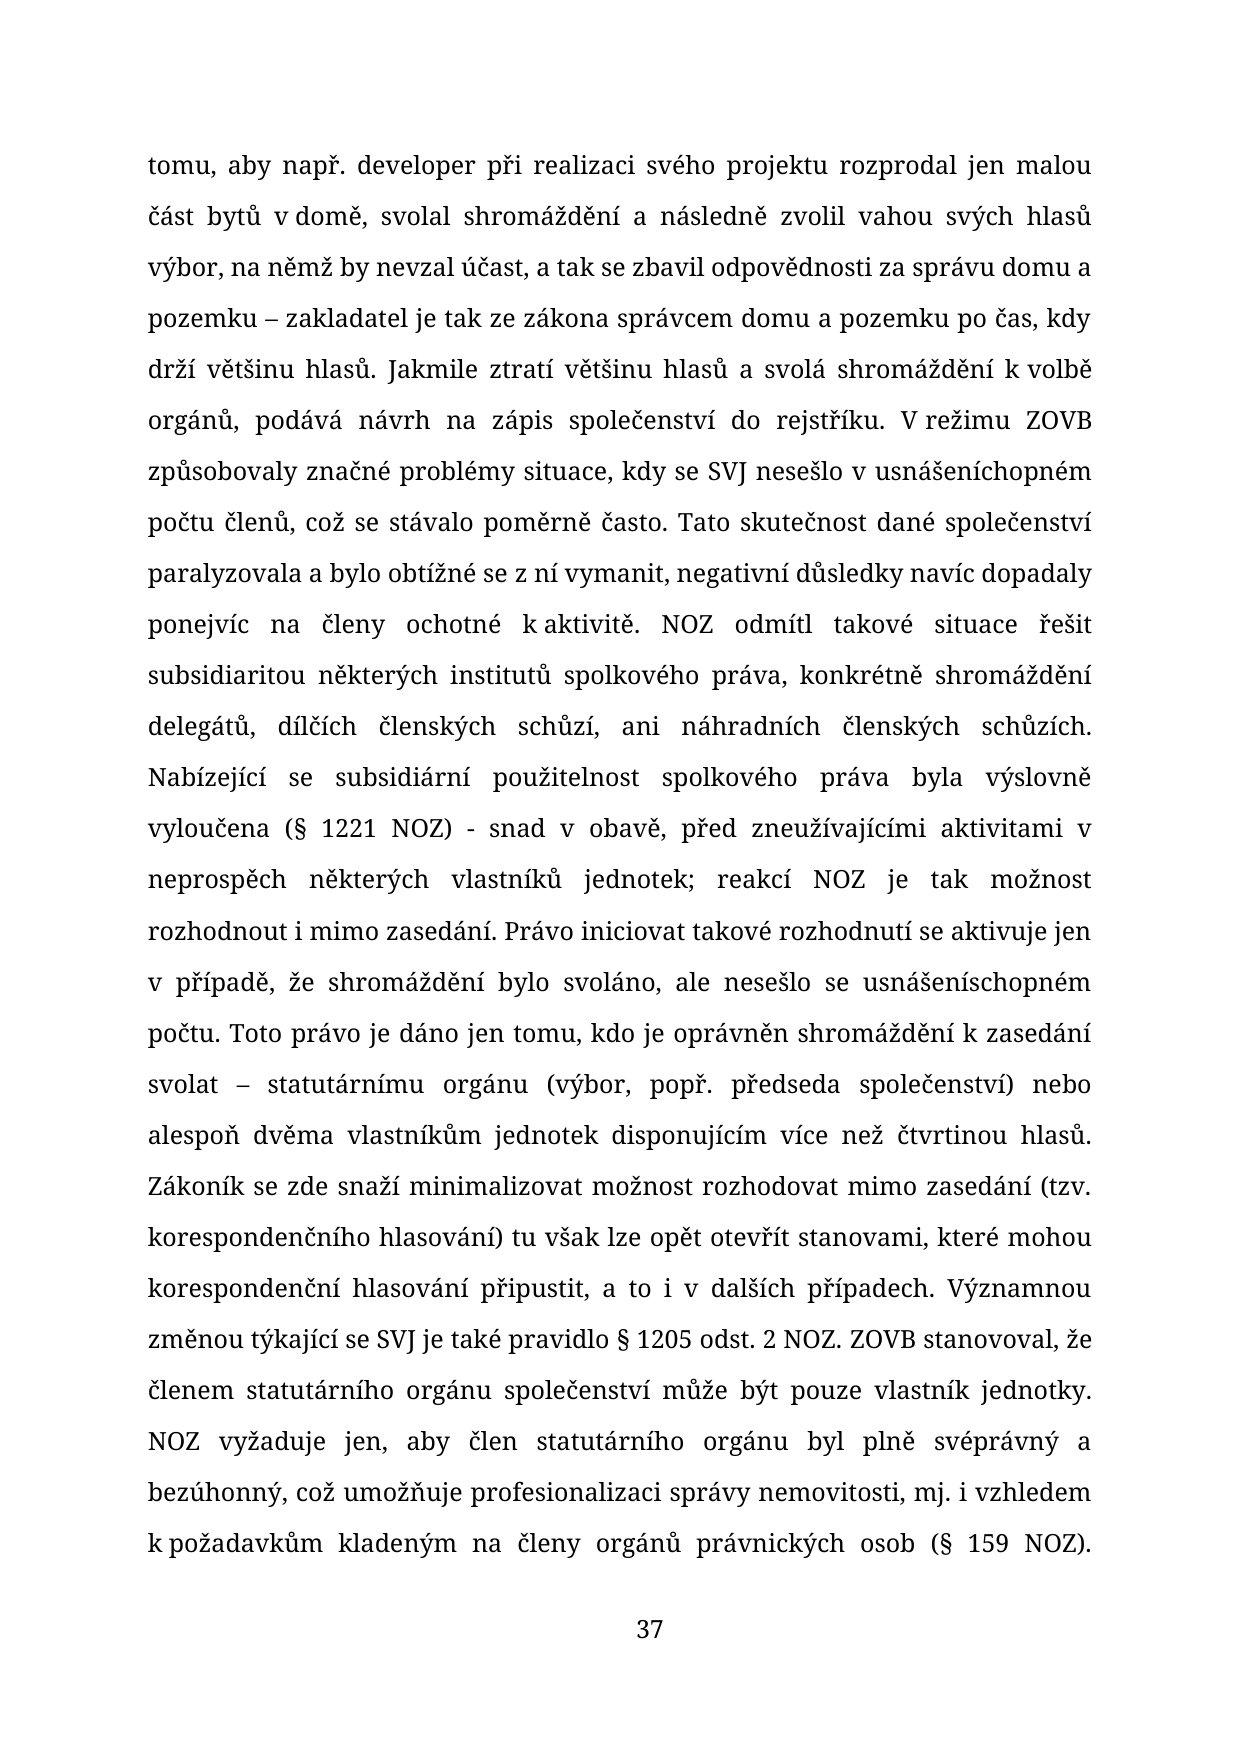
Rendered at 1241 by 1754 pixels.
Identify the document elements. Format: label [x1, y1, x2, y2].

text [148, 148, 1093, 1560]
